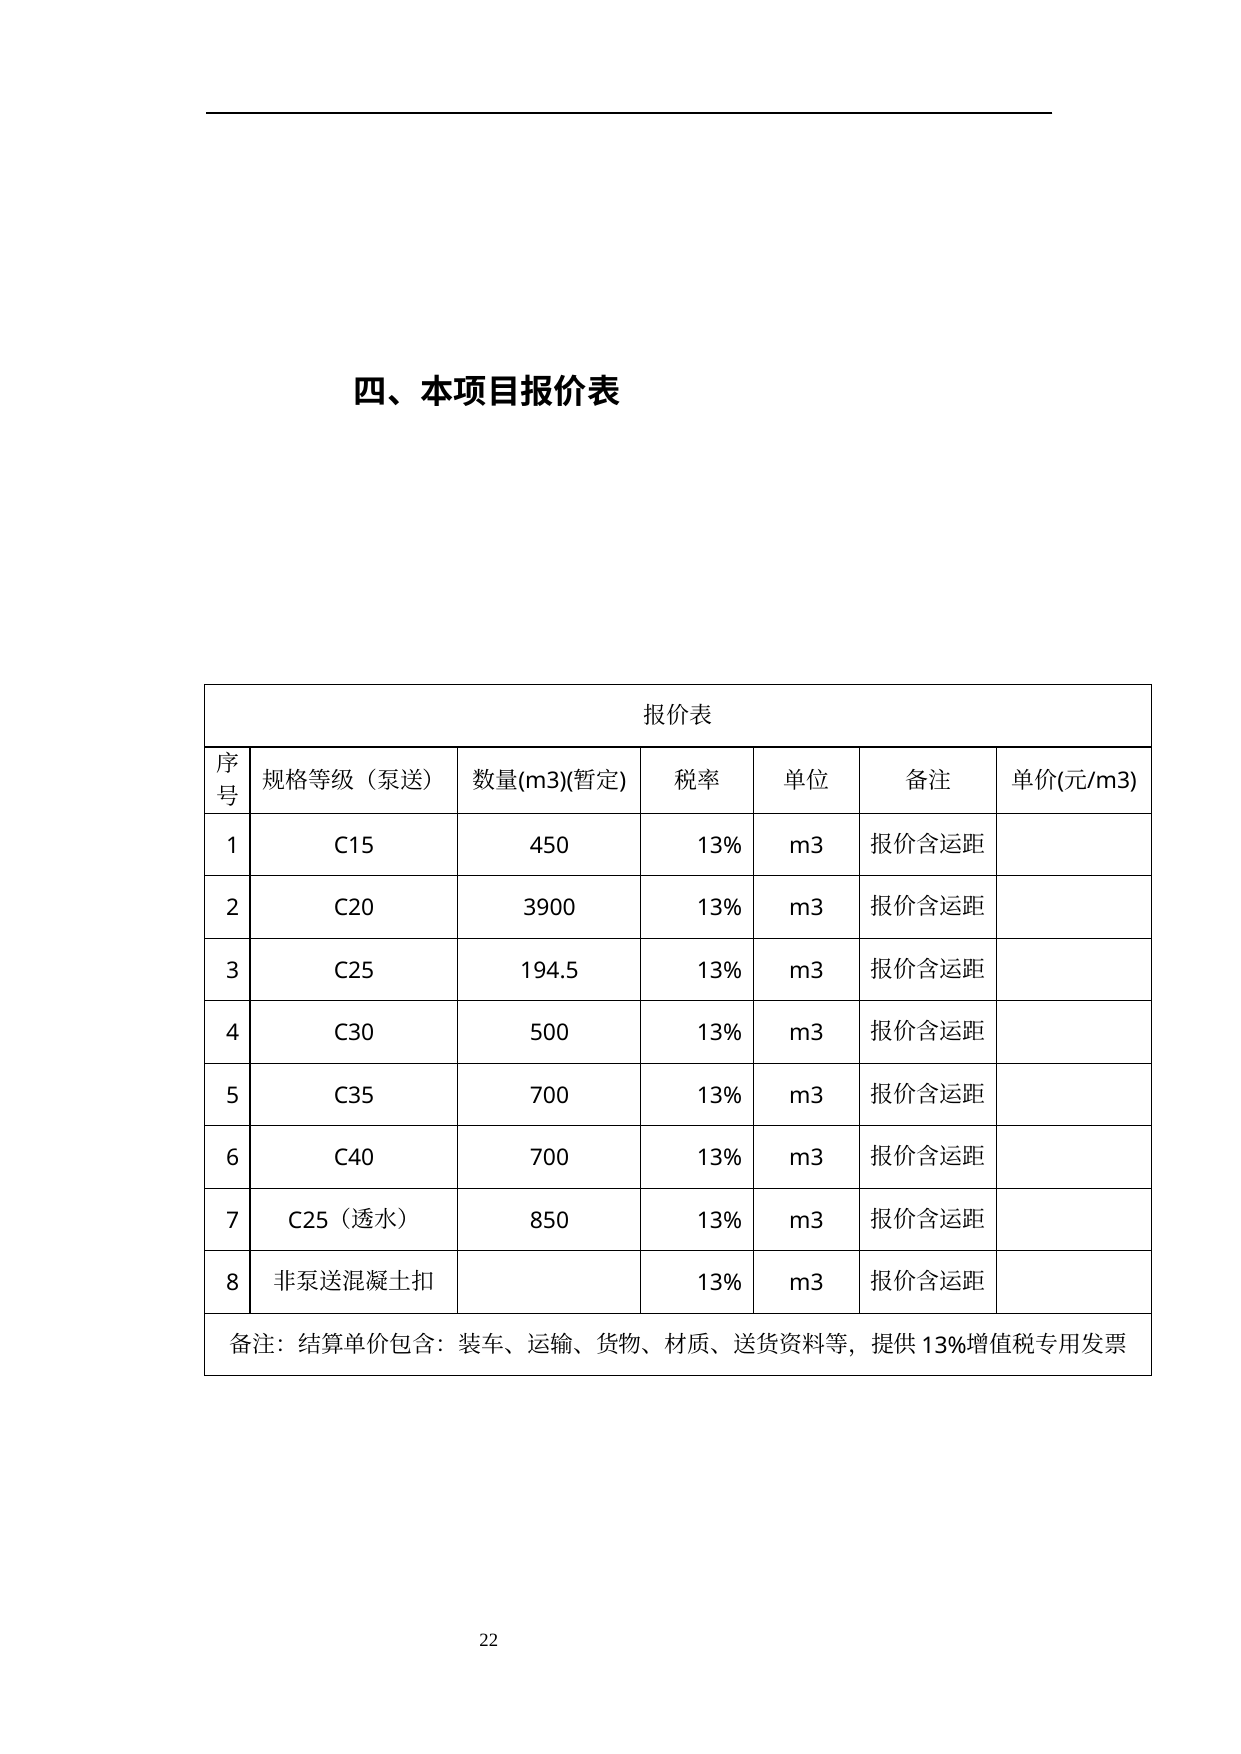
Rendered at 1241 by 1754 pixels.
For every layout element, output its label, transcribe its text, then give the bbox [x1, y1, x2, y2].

table_cell C40 [251, 1126, 457, 1187]
table_cell 税率 [641, 748, 753, 812]
table_cell m3 [754, 1064, 859, 1125]
table_cell [997, 814, 1151, 875]
table_cell 报价含运距 [860, 1001, 996, 1062]
table_cell C30 [251, 1001, 457, 1062]
table_cell C25 [251, 939, 457, 1000]
table_cell C35 [251, 1064, 457, 1125]
table_cell C25（透水） [251, 1189, 457, 1250]
table_cell 数量(m3)(暂定) [458, 748, 640, 812]
table_cell [997, 1126, 1151, 1187]
table_cell 非泵送混凝土扣 [251, 1251, 457, 1312]
table_cell m3 [754, 1126, 859, 1187]
table_cell 700 [458, 1126, 640, 1187]
table_cell 规格等级（泵送） [251, 748, 457, 812]
table_cell 5 [205, 1064, 249, 1125]
table_cell 13% [641, 1189, 753, 1250]
table_cell 报价含运距 [860, 1126, 996, 1187]
table_cell 13% [641, 939, 753, 1000]
table_cell 单位 [754, 748, 859, 812]
table_cell m3 [754, 1251, 859, 1312]
table_cell [997, 1189, 1151, 1250]
table_cell 报价含运距 [860, 814, 996, 875]
table_cell 3 [205, 939, 249, 1000]
table_header 报价表 [205, 685, 1151, 746]
table_cell 13% [641, 1001, 753, 1062]
table_cell 1 [205, 814, 249, 875]
table_cell 7 [205, 1189, 249, 1250]
table_cell m3 [754, 939, 859, 1000]
table_cell 194.5 [458, 939, 640, 1000]
table_cell 13% [641, 1126, 753, 1187]
table_cell 报价含运距 [860, 1251, 996, 1312]
table_cell m3 [754, 1189, 859, 1250]
table_cell 备注 [860, 748, 996, 812]
table_cell 3900 [458, 876, 640, 937]
table_cell [997, 1001, 1151, 1062]
table_cell 4 [205, 1001, 249, 1062]
table_cell 报价含运距 [860, 1189, 996, 1250]
table_cell [997, 1251, 1151, 1312]
table_cell 序号 [205, 748, 249, 812]
table_cell 6 [205, 1126, 249, 1187]
table_cell 13% [641, 1251, 753, 1312]
table_cell 13% [641, 1064, 753, 1125]
table_cell 450 [458, 814, 640, 875]
list 四、本项目报价表 [206, 357, 1052, 422]
table_cell 报价含运距 [860, 939, 996, 1000]
table_cell 2 [205, 876, 249, 937]
table_cell 备注：结算单价包含：装车、运输、货物、材质、送货资料等，提供13%增值税专用发票 [205, 1314, 1151, 1375]
table_cell C15 [251, 814, 457, 875]
table_cell [997, 1064, 1151, 1125]
table_cell m3 [754, 1001, 859, 1062]
table_cell 700 [458, 1064, 640, 1125]
table_cell 13% [641, 814, 753, 875]
table_cell m3 [754, 814, 859, 875]
table_cell [997, 939, 1151, 1000]
table_cell C20 [251, 876, 457, 937]
table_cell 500 [458, 1001, 640, 1062]
table_cell [997, 876, 1151, 937]
table_cell [458, 1251, 640, 1312]
table_cell 报价含运距 [860, 1064, 996, 1125]
table_cell m3 [754, 876, 859, 937]
table_cell 13% [641, 876, 753, 937]
table_cell 8 [205, 1251, 249, 1312]
table_cell 单价(元/m3) [997, 748, 1151, 812]
table_cell 报价含运距 [860, 876, 996, 937]
table_cell 850 [458, 1189, 640, 1250]
